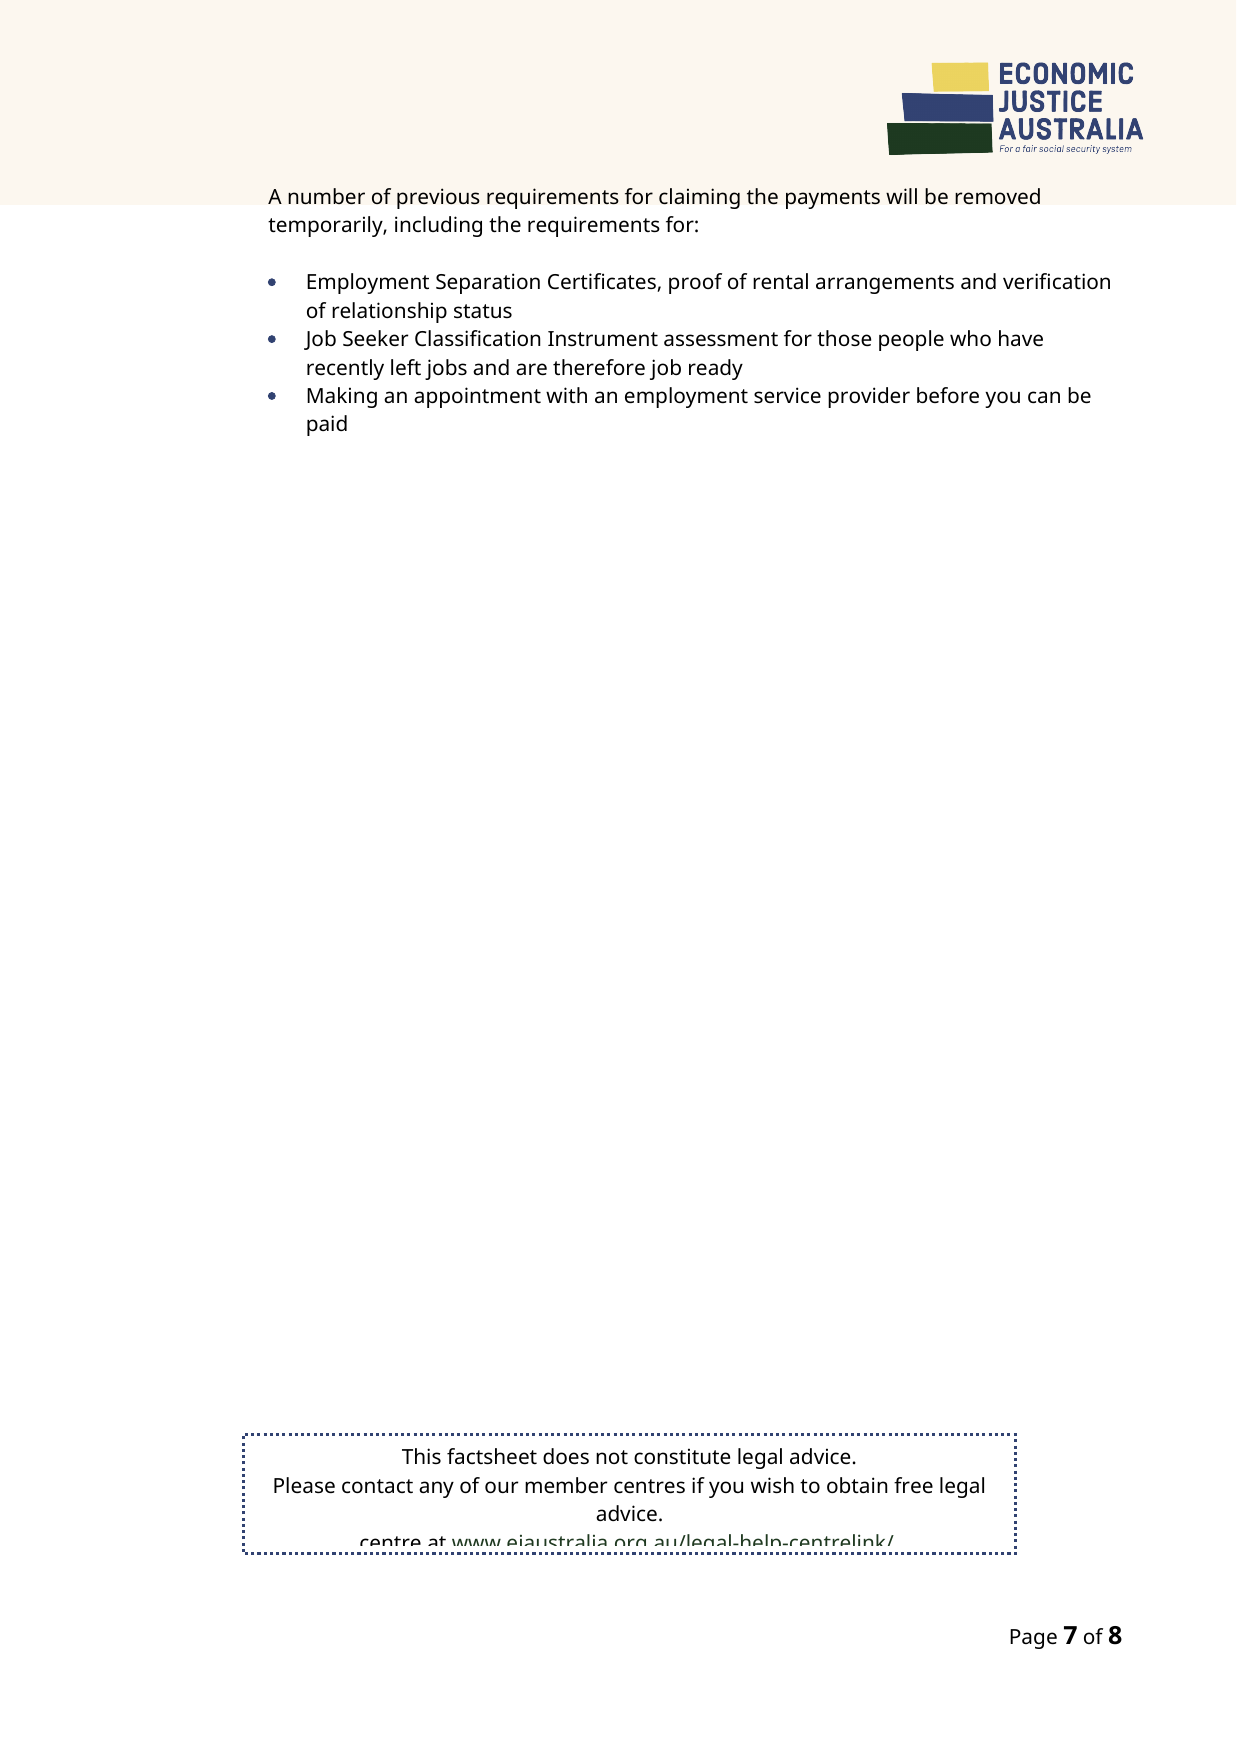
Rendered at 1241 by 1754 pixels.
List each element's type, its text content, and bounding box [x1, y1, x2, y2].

list Job Seeker Classification Instrument assessment for those people who have recently left jobs and are therefore job ready [268, 324, 1122, 381]
text A number of previous requirements for claiming the payments will be removed temporarily, including the requirements for: [268, 182, 1122, 239]
list Employment Separation Certificates, proof of rental arrangements and verification of relationship status [268, 267, 1122, 324]
list Making an appointment with an employment service provider before you can be paid [268, 381, 1122, 438]
picture [882, 42, 1149, 176]
